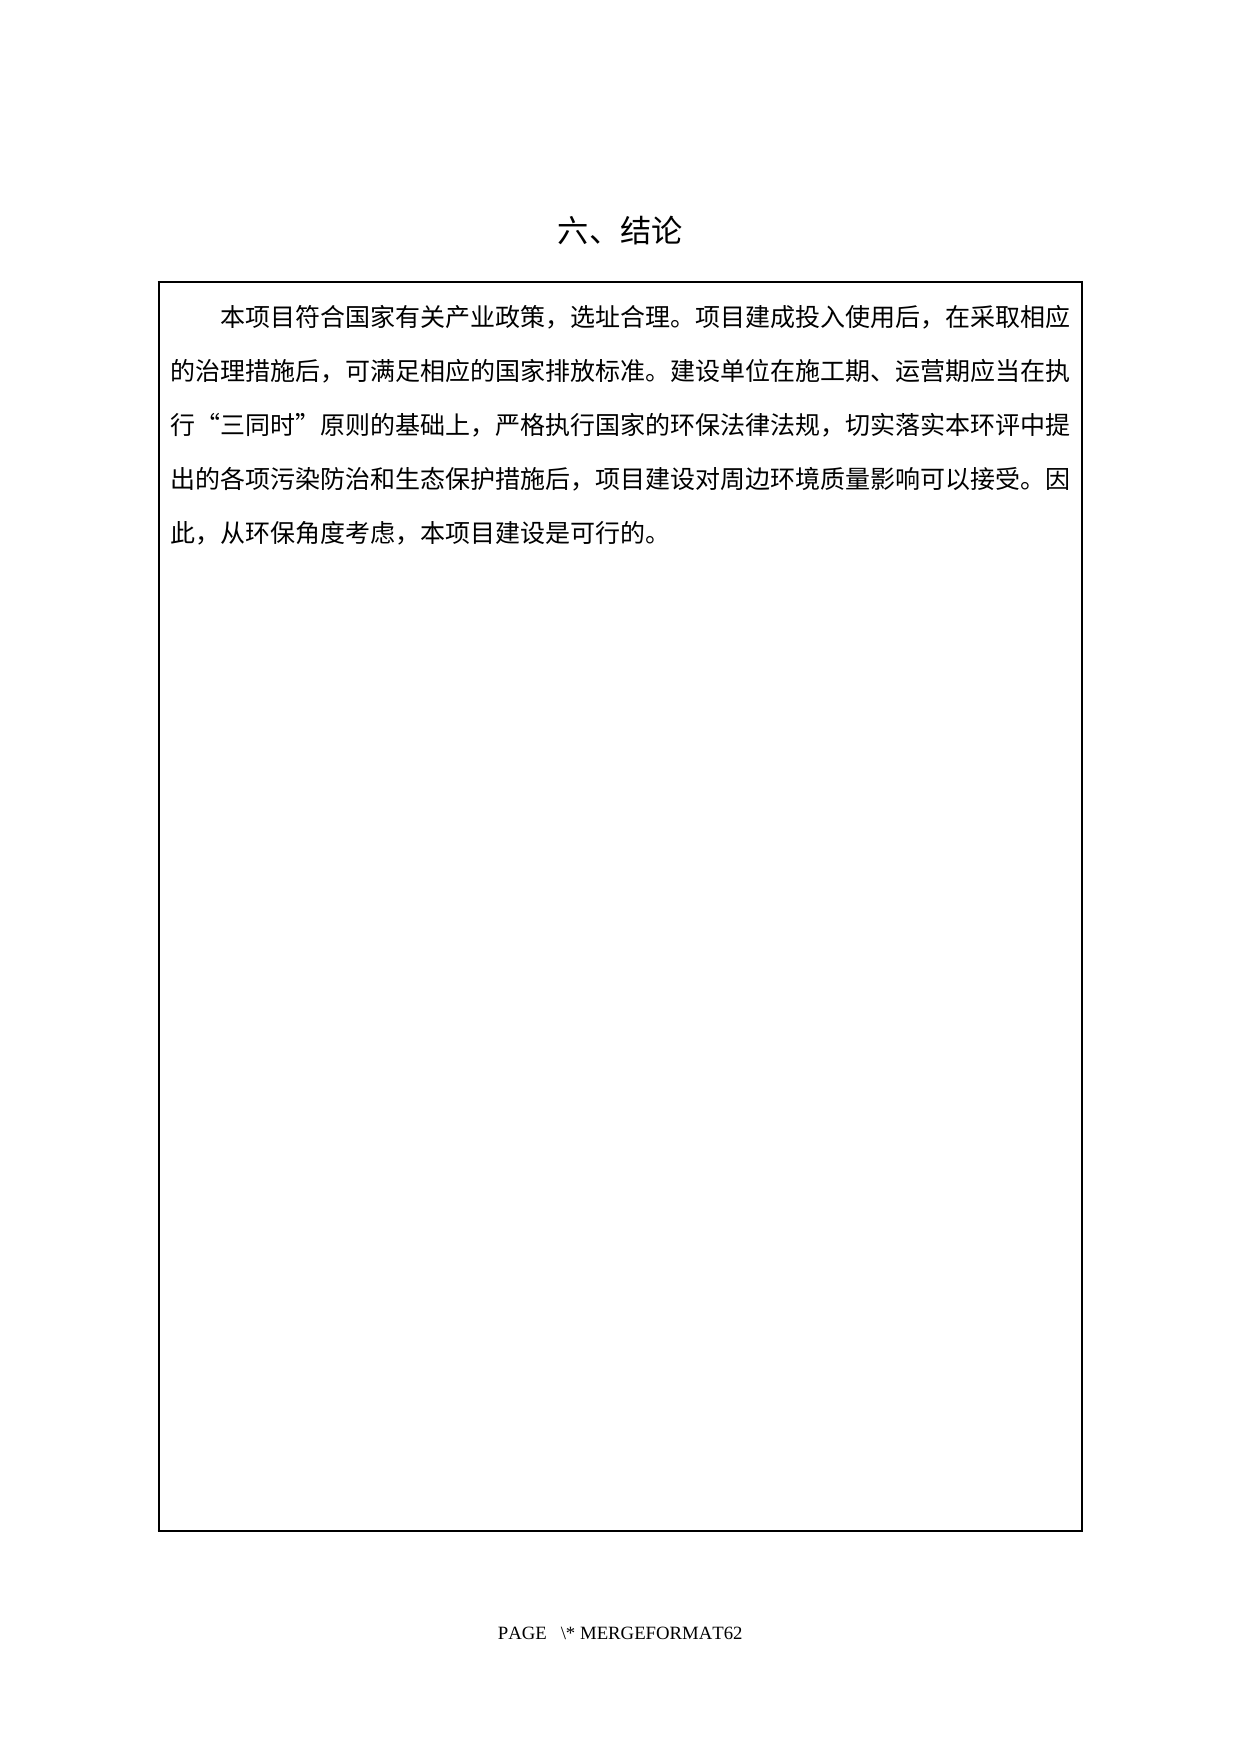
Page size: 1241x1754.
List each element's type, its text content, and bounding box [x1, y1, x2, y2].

text 六、结论 [159, 206, 1081, 252]
table_header 本项目符合国家有关产业政策，选址合理。项目建成投入使用后，在采取相应的治理措施后，可满足相应的国家排放标准。建设单位在施工期、运营期应当在执行“三同时”原则的基础上，严格执行国家的环保法律法规，切实落实本环评中提出的各项污染防治和生态保护措施后，项目建设对周边环境质量影响可以接受。因此，从环保角度考虑，本项目建设是可行的。 [160, 283, 1081, 1530]
